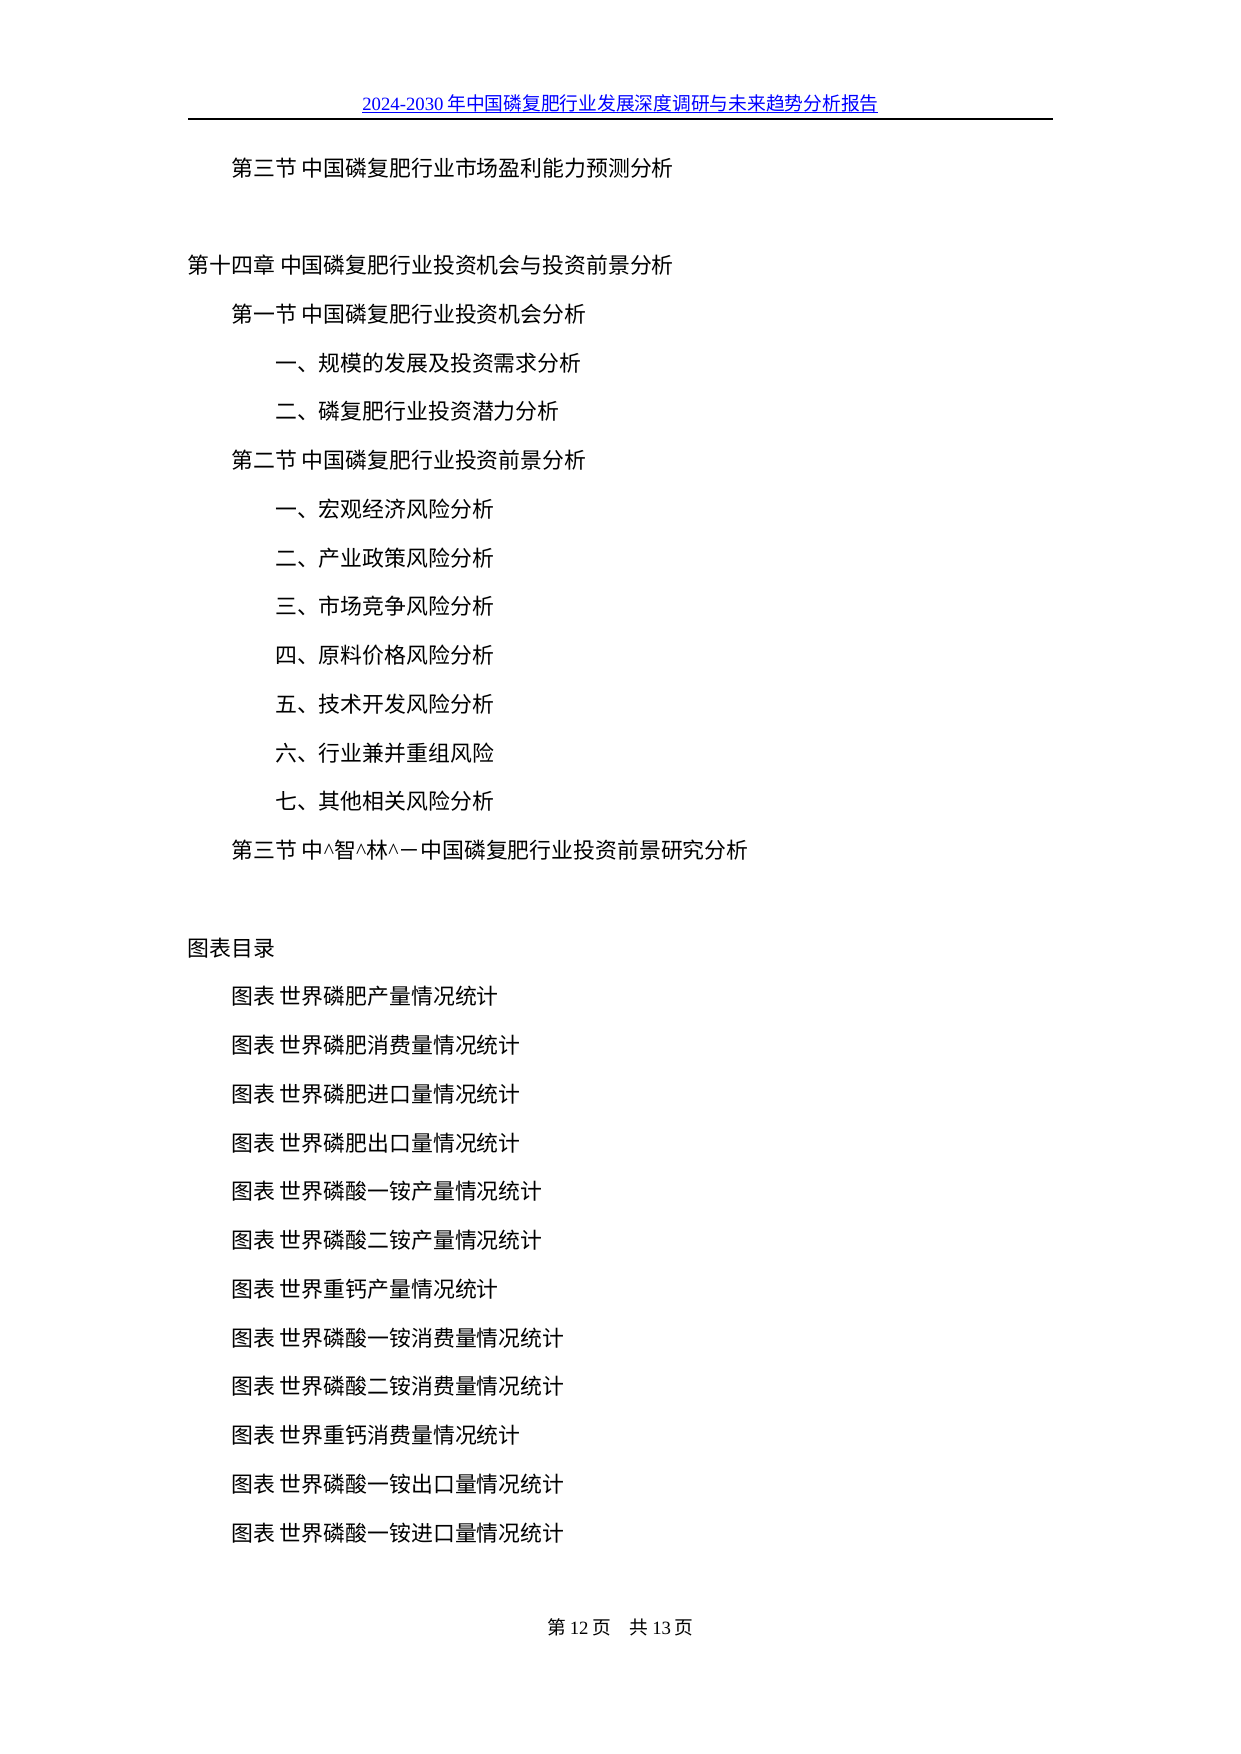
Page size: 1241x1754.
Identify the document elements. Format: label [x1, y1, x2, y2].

text [187, 150, 1053, 1548]
